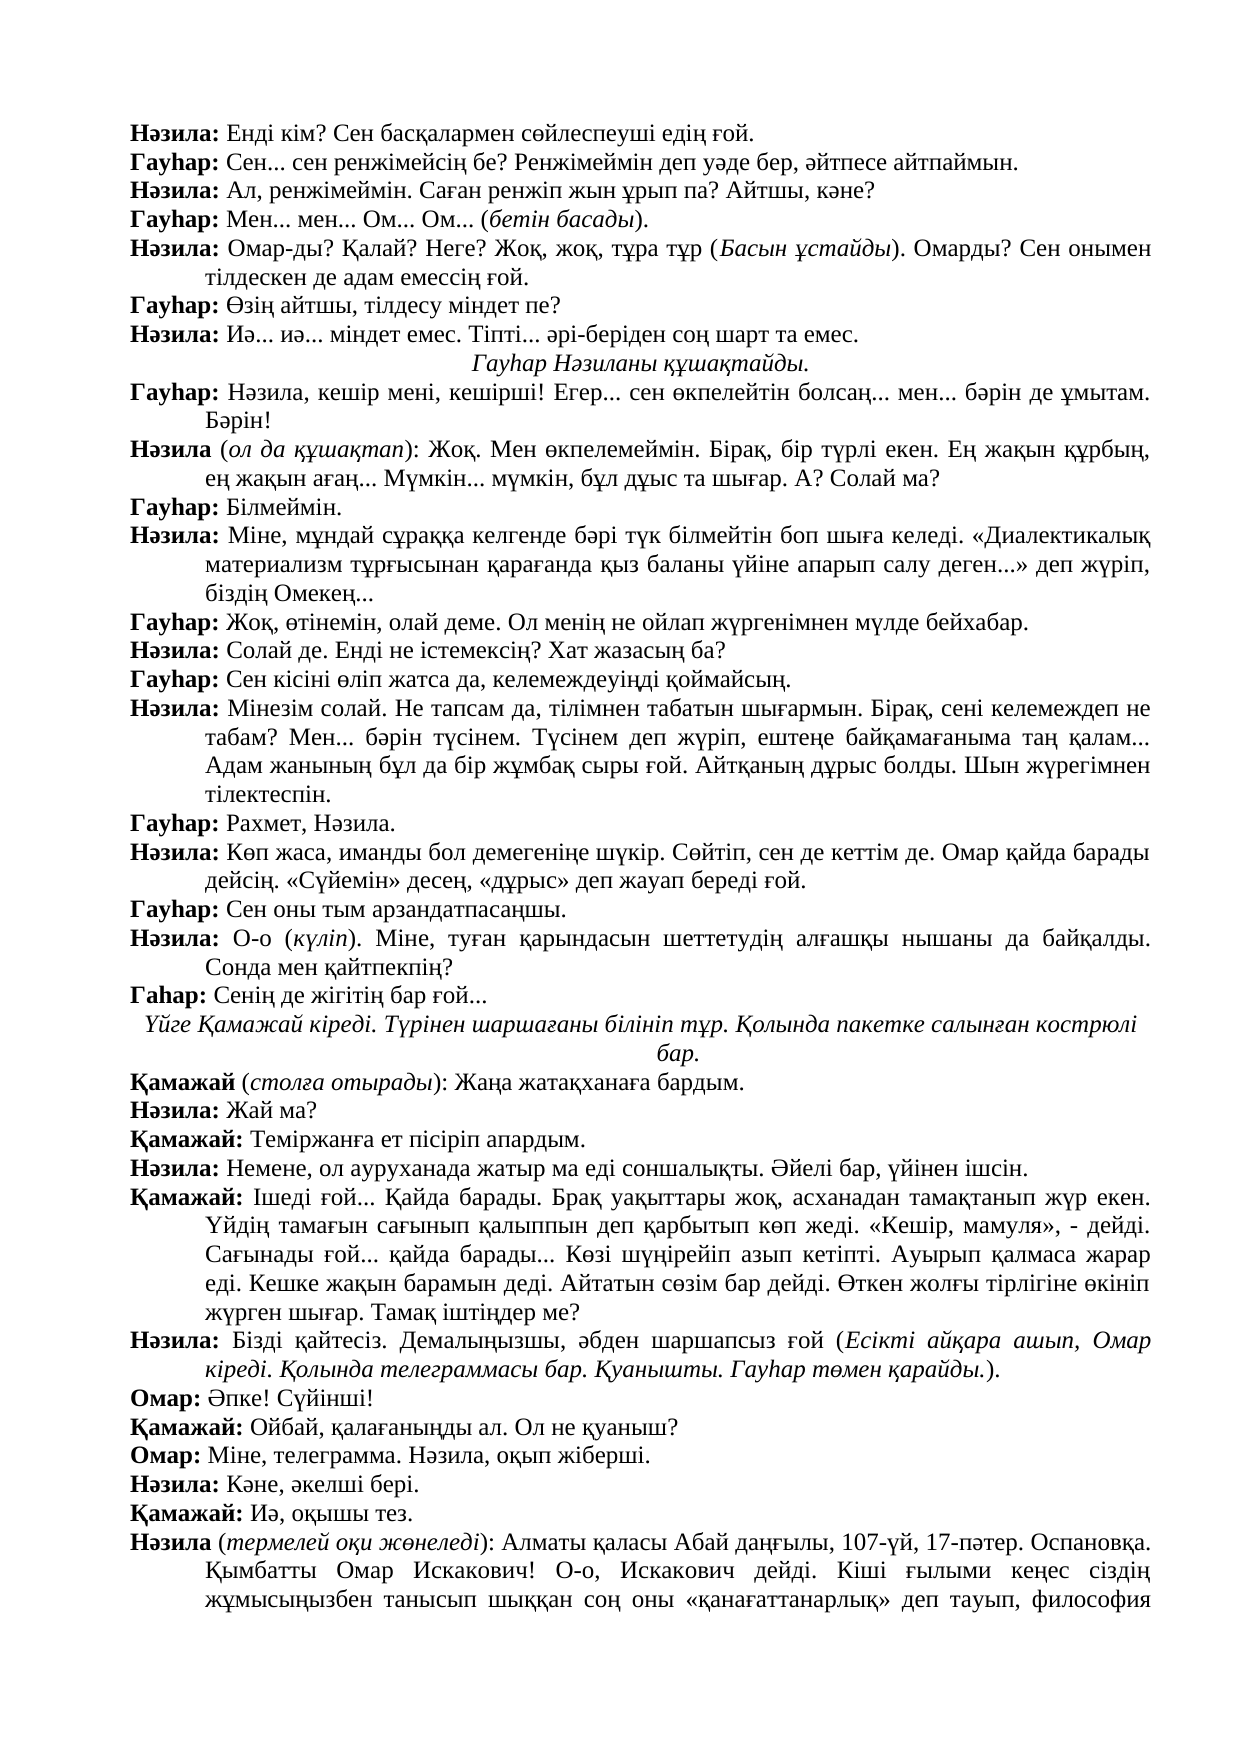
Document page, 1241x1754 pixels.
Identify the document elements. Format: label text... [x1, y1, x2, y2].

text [130, 1527, 1152, 1613]
text Гауһар: Сен кісіні өліп жатса да, келемеждеуіңді қоймайсың. [130, 664, 1152, 693]
text Омар: Міне, телеграмма. Нәзила, оқып жіберші. [130, 1441, 1152, 1469]
text Үйге Қамажай кіреді. Түрінен шаршағаны білініп тұр. Қолында пакетке салынған кострюлі бар. [130, 1009, 1152, 1067]
text Нәзила: Омар-ды? Қалай? Неге? Жоқ, жоқ, тұра тұр (Басын ұстайды). Омарды? Сен онымен тілдескен де адам емессің ғой. [130, 233, 1152, 291]
text Гаһар: Сенің де жігітің бар ғой... [130, 981, 1152, 1009]
text Қамажай (столға отырады): Жаңа жатақханаға бардым. [130, 1067, 1152, 1096]
text Қамажай: Теміржанға ет пісіріп апардым. [130, 1124, 1152, 1153]
text Гауһар: Мен... мен... Ом... Ом... (бетін басады). [130, 204, 1152, 233]
text Нәзила: Мінезім солай. Не тапсам да, тілімнен табатын шығармын. Бірақ, сені келемеждеп не табам? Мен... бәрін түсінем. Түсінем деп жүріп, ештеңе байқамағаныма таң қалам... Адам жанының бұл да бір жұмбақ сыры ғой. Айтқаның дұрыс болды. Шын жүрегімнен тілектеспін. [130, 693, 1152, 808]
text Нәзила: Солай де. Енді не істемексің? Хат жазасың ба? [130, 636, 1152, 664]
text Нәзила: Жай ма? [130, 1096, 1152, 1124]
text Қамажай: Ішеді ғой... Қайда барады. Брақ уақыттары жоқ, асханадан тамақтанып жүр екен. Үйдің тамағын сағынып қалыппын деп қарбытып көп жеді. «Кешір, мамуля», - дейді. Сағынады ғой... қайда барады... Көзі шүңірейіп азып кетіпті. Ауырып қалмаса жарар еді. Кешке жақын барамын деді. Айтатын сөзім бар дейді. Өткен жолғы тірлігіне өкініп жүрген шығар. Тамақ іштіңдер ме? [130, 1182, 1152, 1326]
text Нәзила: Ал, ренжімеймін. Саған ренжіп жын ұрып па? Айтшы, кәне? [130, 176, 1152, 204]
text Гауһар: Нәзила, кешір мені, кешірші! Егер... сен өкпелейтін болсаң... мен... бәрін де ұмытам. Бәрін! [130, 377, 1152, 434]
text Нәзила: Иә... иә... міндет емес. Тіпті... әрі-беріден соң шарт та емес. [130, 319, 1152, 348]
text Гауһар: Өзің айтшы, тілдесу міндет пе? [130, 291, 1152, 319]
text Нәзила: Енді кім? Сен басқалармен сөйлеспеуші едің ғой. [130, 118, 1152, 147]
text Қамажай: Иә, оқышы тез. [130, 1498, 1152, 1527]
text Гауһар: Жоқ, өтінемін, олай деме. Ол менің не ойлап жүргенімнен мүлде бейхабар. [130, 607, 1152, 636]
text Нәзила: Бізді қайтесіз. Демалыңызшы, әбден шаршапсыз ғой (Есікті айқара ашып, Омар кіреді. Қолында телеграммасы бар. Қуанышты. Гауһар төмен қарайды.). [130, 1326, 1152, 1383]
text Нәзила (ол да құшақтап): Жоқ. Мен өкпелемеймін. Бірақ, бір түрлі екен. Ең жақын құрбың, ең жақын ағаң... Мүмкін... мүмкін, бұл дұыс та шығар. А? Солай ма? [130, 434, 1152, 492]
text Нәзила: О-о (күліп). Міне, туған қарындасын шеттетудің алғашқы нышаны да байқалды. Сонда мен қайтпекпің? [130, 923, 1152, 981]
text Нәзила: Немене, ол ауруханада жатыр ма еді соншалықты. Әйелі бар, үйінен ішсін. [130, 1153, 1152, 1182]
text Гауһар Нәзиланы құшақтайды. [130, 348, 1152, 377]
text Гауһар: Сен... сен ренжімейсің бе? Ренжімеймін деп уәде бер, әйтпесе айтпаймын. [130, 147, 1152, 176]
text Гауһар: Сен оны тым арзандатпасаңшы. [130, 894, 1152, 923]
text Қамажай: Ойбай, қалағаныңды ал. Ол не қуаныш? [130, 1412, 1152, 1441]
text Нәзила: Міне, мұндай сұраққа келгенде бәрі түк білмейтін боп шыға келеді. «Диалектикалық материализм тұрғысынан қарағанда қыз баланы үйіне апарып салу деген...» деп жүріп, біздің Омекең... [130, 521, 1152, 607]
text Гауһар: Рахмет, Нәзила. [130, 808, 1152, 837]
text Нәзила: Кәне, әкелші бері. [130, 1469, 1152, 1498]
text Гауһар: Білмеймін. [130, 492, 1152, 521]
text Омар: Әпке! Сүйінші! [130, 1383, 1152, 1412]
text Нәзила: Көп жаса, иманды бол демегеніңе шүкір. Сөйтіп, сен де кеттім де. Омар қайда барады дейсің. «Сүйемін» десең, «дұрыс» деп жауап береді ғой. [130, 837, 1152, 894]
